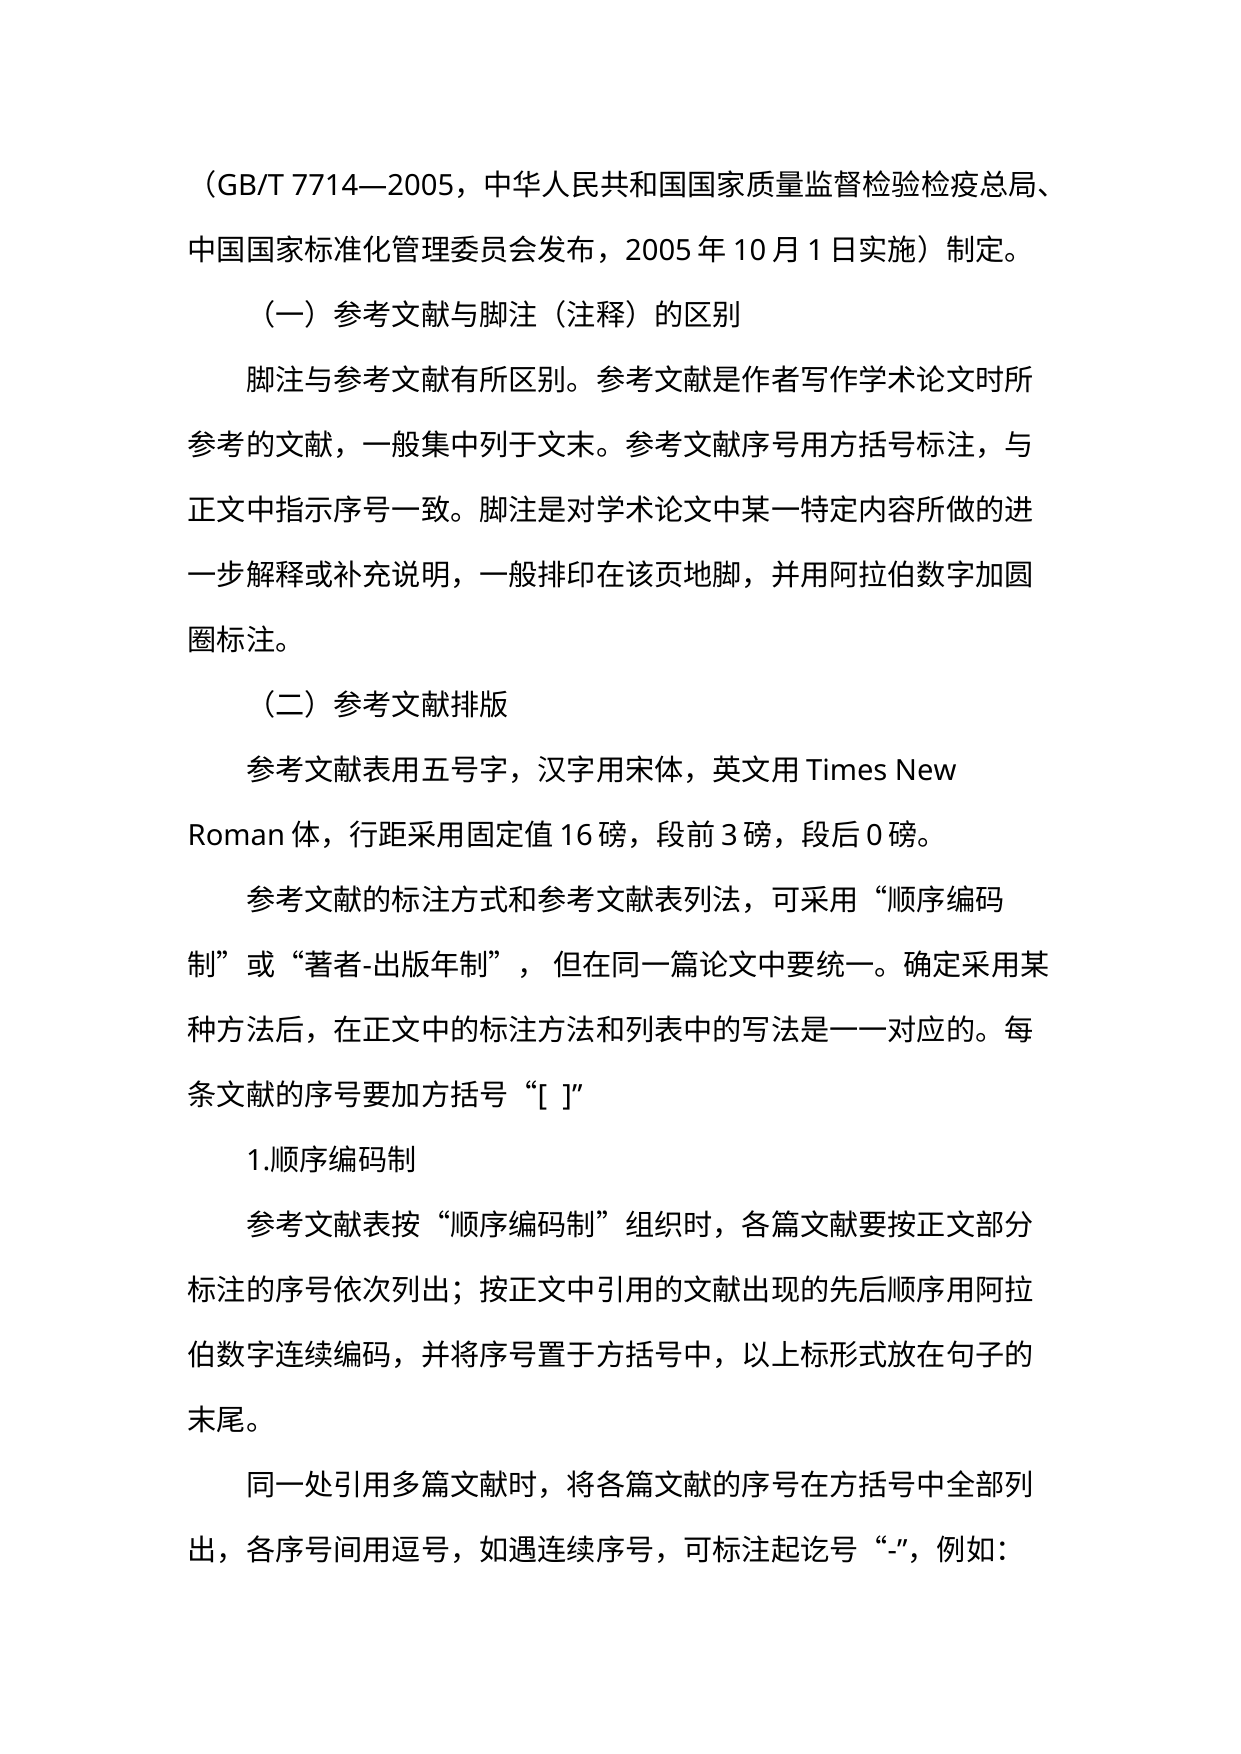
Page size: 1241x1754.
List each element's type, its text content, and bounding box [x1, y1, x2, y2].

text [187, 1450, 1053, 1580]
text 参考文献的标注方式和参考文献表列法，可采用“顺序编码制”或“著者-出版年制”， 但在同一篇论文中要统一。确定采用某种方法后，在正文中的标注方法和列表中的写法是一一对应的。每条文献的序号要加方括号“[ ]” [187, 865, 1053, 1125]
text 1.顺序编码制 [187, 1125, 1053, 1190]
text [187, 150, 1053, 280]
text 参考文献表按“顺序编码制”组织时，各篇文献要按正文部分标注的序号依次列出；按正文中引用的文献出现的先后顺序用阿拉伯数字连续编码，并将序号置于方括号中，以上标形式放在句子的末尾。 [187, 1190, 1053, 1450]
text （一）参考文献与脚注（注释）的区别 [187, 280, 1053, 345]
text 参考文献表用五号字，汉字用宋体，英文用Times New Roman体，行距采用固定值16磅，段前3磅，段后0磅。 [187, 735, 1053, 865]
text （二）参考文献排版 [187, 670, 1053, 735]
text 脚注与参考文献有所区别。参考文献是作者写作学术论文时所参考的文献，一般集中列于文末。参考文献序号用方括号标注，与正文中指示序号一致。脚注是对学术论文中某一特定内容所做的进一步解释或补充说明，一般排印在该页地脚，并用阿拉伯数字加圆圈标注。 [187, 345, 1053, 670]
